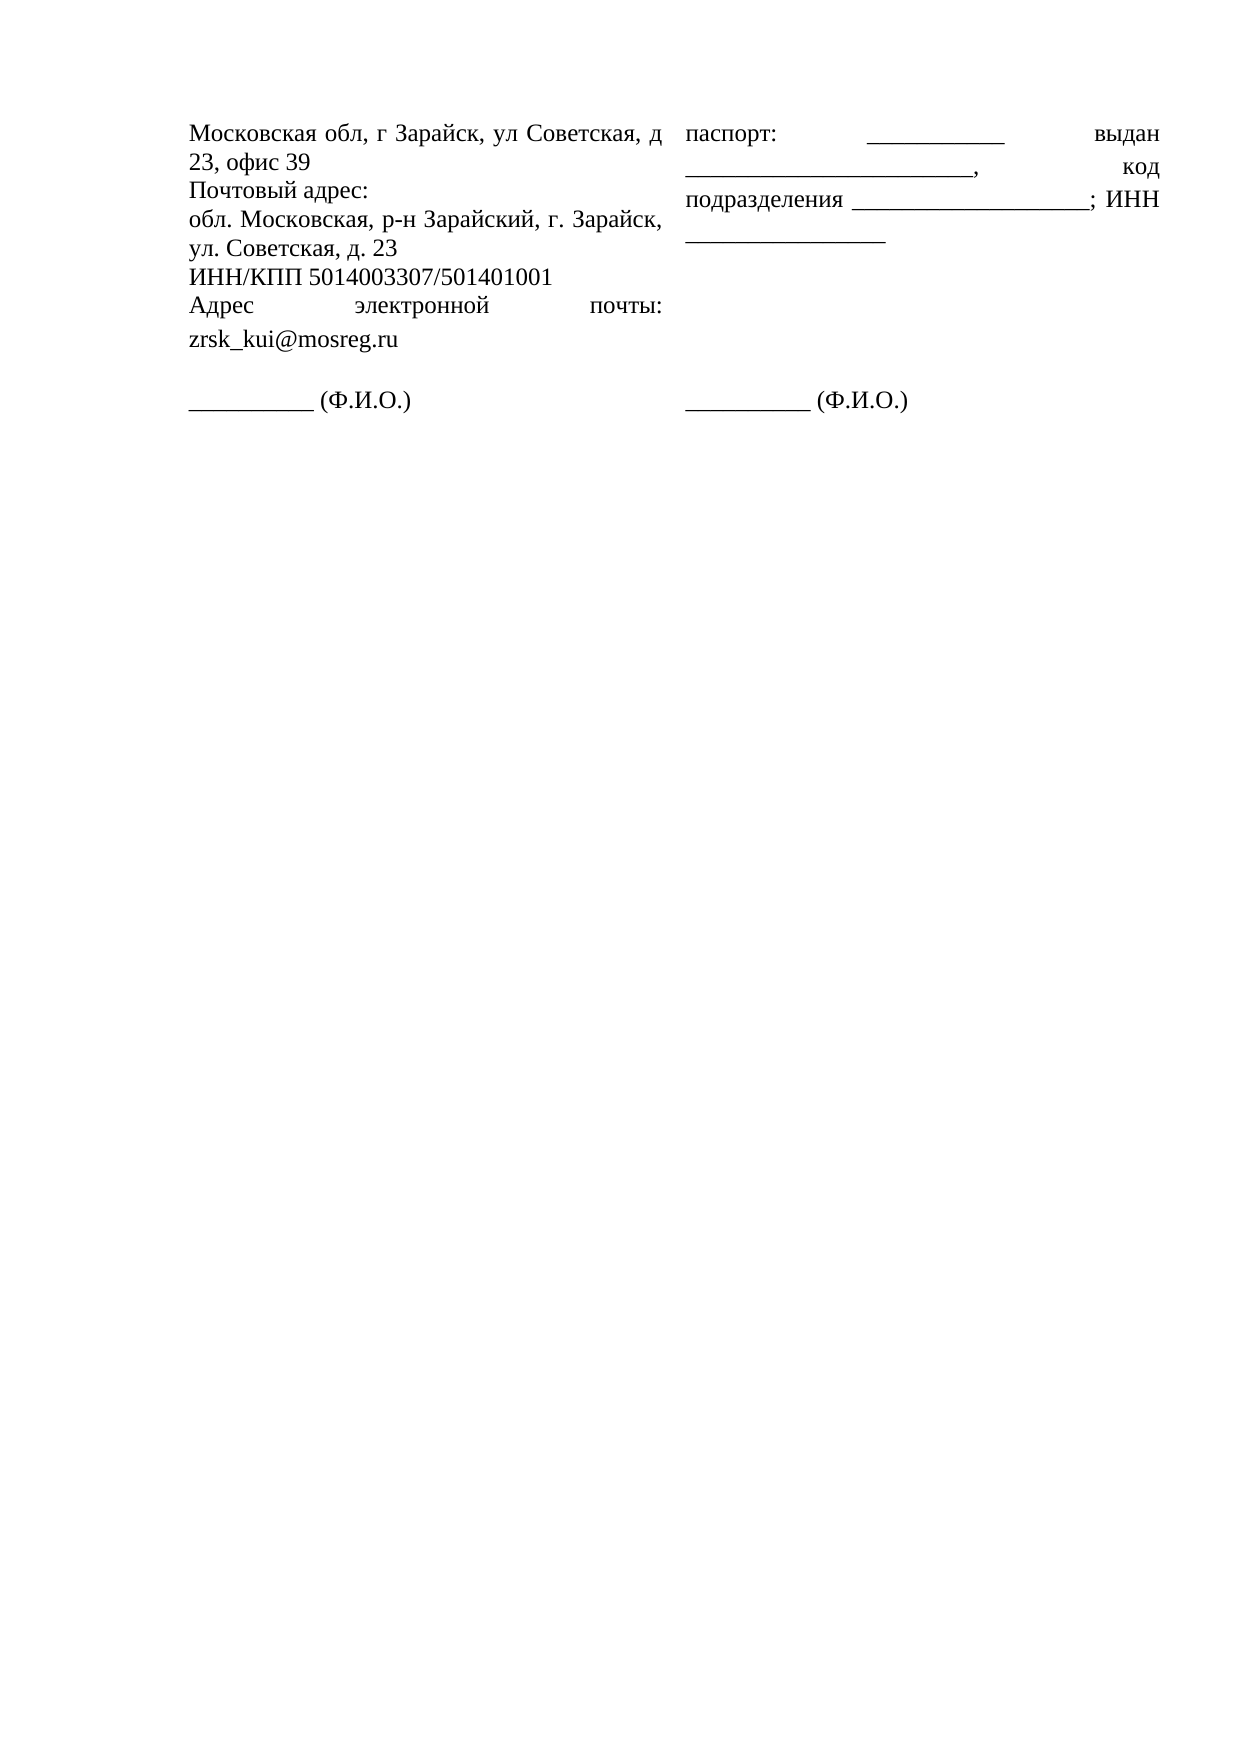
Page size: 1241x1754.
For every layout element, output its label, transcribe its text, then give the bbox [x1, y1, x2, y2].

table_cell __________ (Ф.И.О.) [177, 385, 674, 443]
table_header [177, 118, 674, 385]
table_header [674, 118, 1171, 385]
table_cell __________ (Ф.И.О.) [674, 385, 1171, 443]
